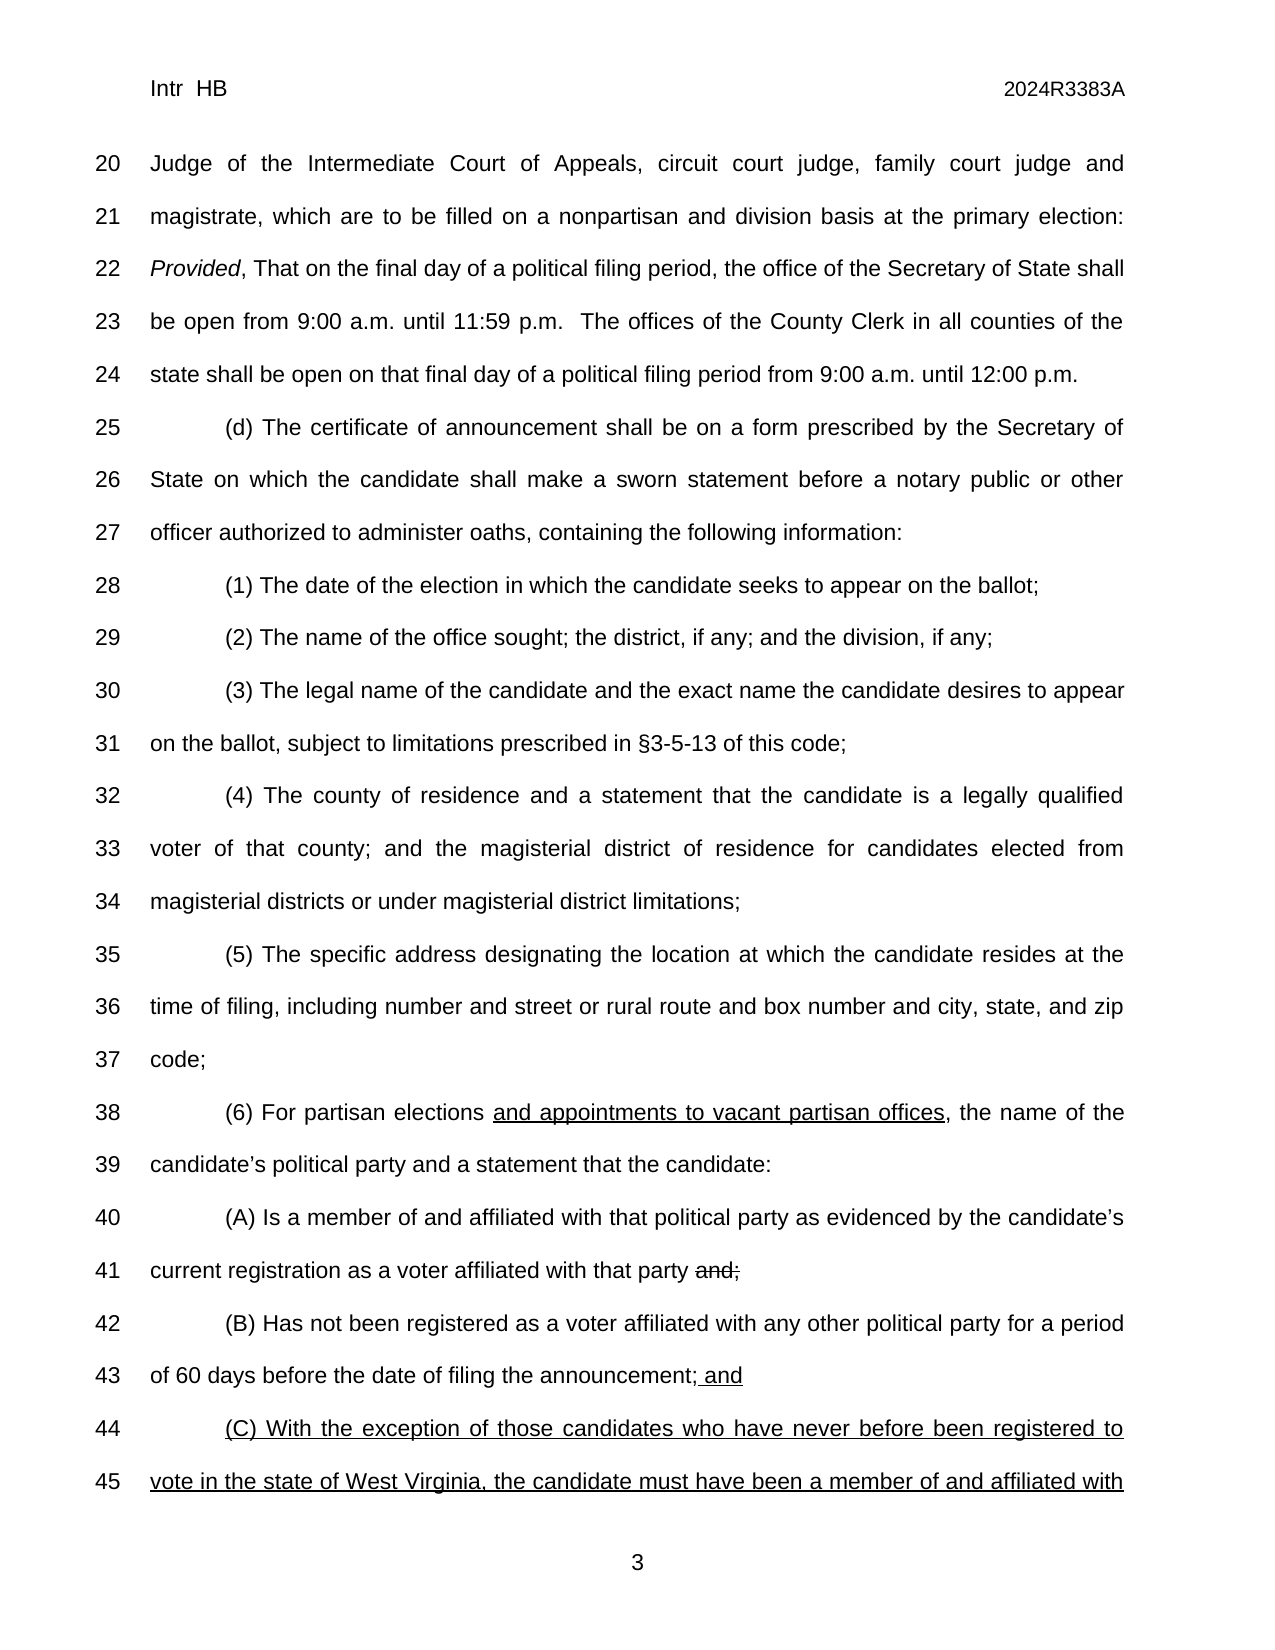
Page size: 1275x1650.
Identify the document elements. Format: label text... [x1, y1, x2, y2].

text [150, 150, 1125, 387]
text (5) The specific address designating the location at which the candidate resides at the time of filing, including number and street or rural route and box number and city, state, and zip code; [150, 941, 1125, 1072]
text (4) The county of residence and a statement that the candidate is a legally qualified voter of that county; and the magisterial district of residence for candidates elected from magisterial districts or under magisterial district limitations; [150, 782, 1125, 914]
text (B) Has not been registered as a voter affiliated with any other political party for a period of 60 days before the date of filing the announcement; and [150, 1309, 1125, 1389]
text (A) Is a member of and affiliated with that political party as evidenced by the candidate’s current registration as a voter affiliated with that party and; [150, 1204, 1125, 1283]
text (3) The legal name of the candidate and the exact name the candidate desires to appear on the ballot, subject to limitations prescribed in §3-5-13 of this code; [150, 677, 1125, 756]
text (6) For partisan elections and appointments to vacant partisan offices, the name of the candidate’s political party and a statement that the candidate: [150, 1099, 1125, 1178]
text (1) The date of the election in which the candidate seeks to appear on the ballot; [150, 572, 1125, 598]
text (d) The certificate of announcement shall be on a form prescribed by the Secretary of State on which the candidate shall make a sworn statement before a notary public or other officer authorized to administer oaths, containing the following information: [150, 413, 1125, 545]
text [150, 1415, 1125, 1494]
text (2) The name of the office sought; the district, if any; and the division, if any; [150, 624, 1125, 651]
